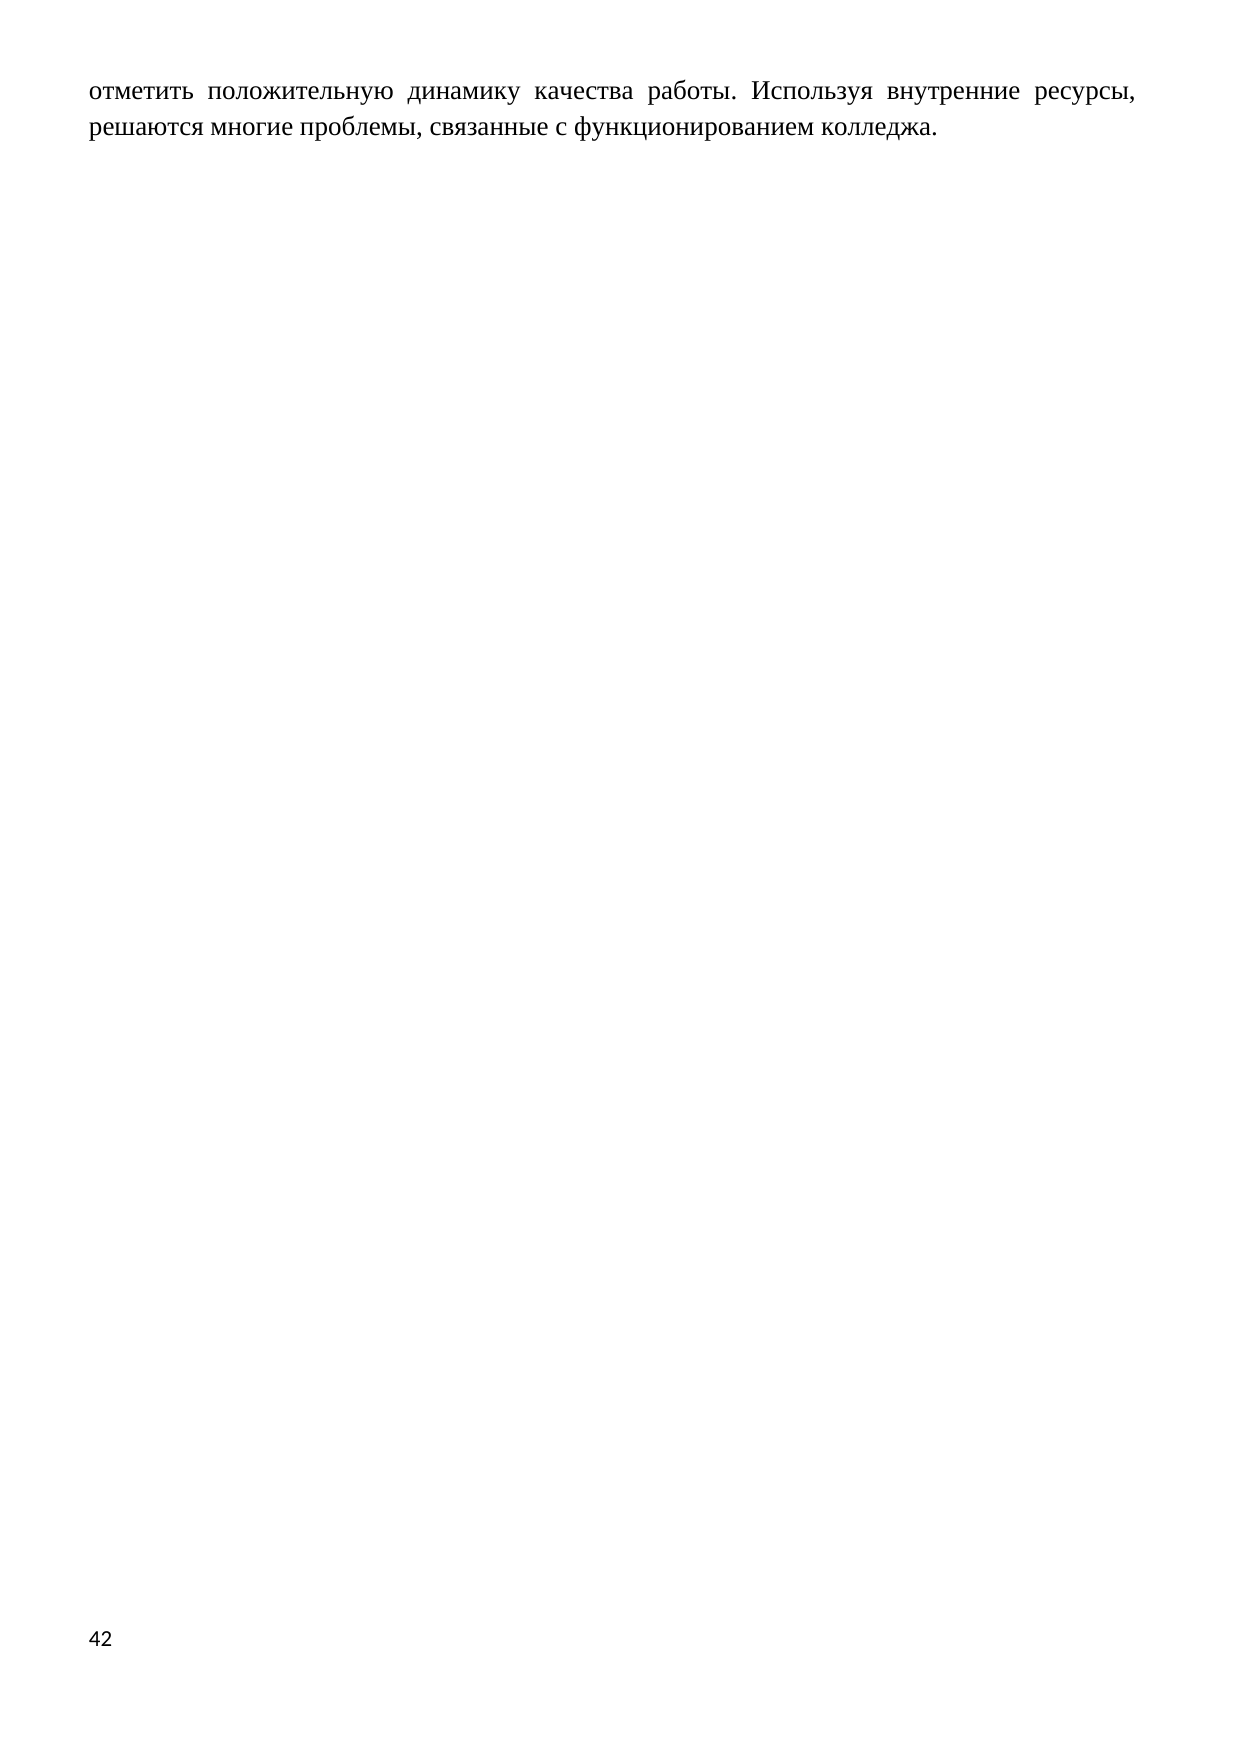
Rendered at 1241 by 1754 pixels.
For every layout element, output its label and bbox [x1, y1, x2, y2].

text [89, 74, 1137, 141]
